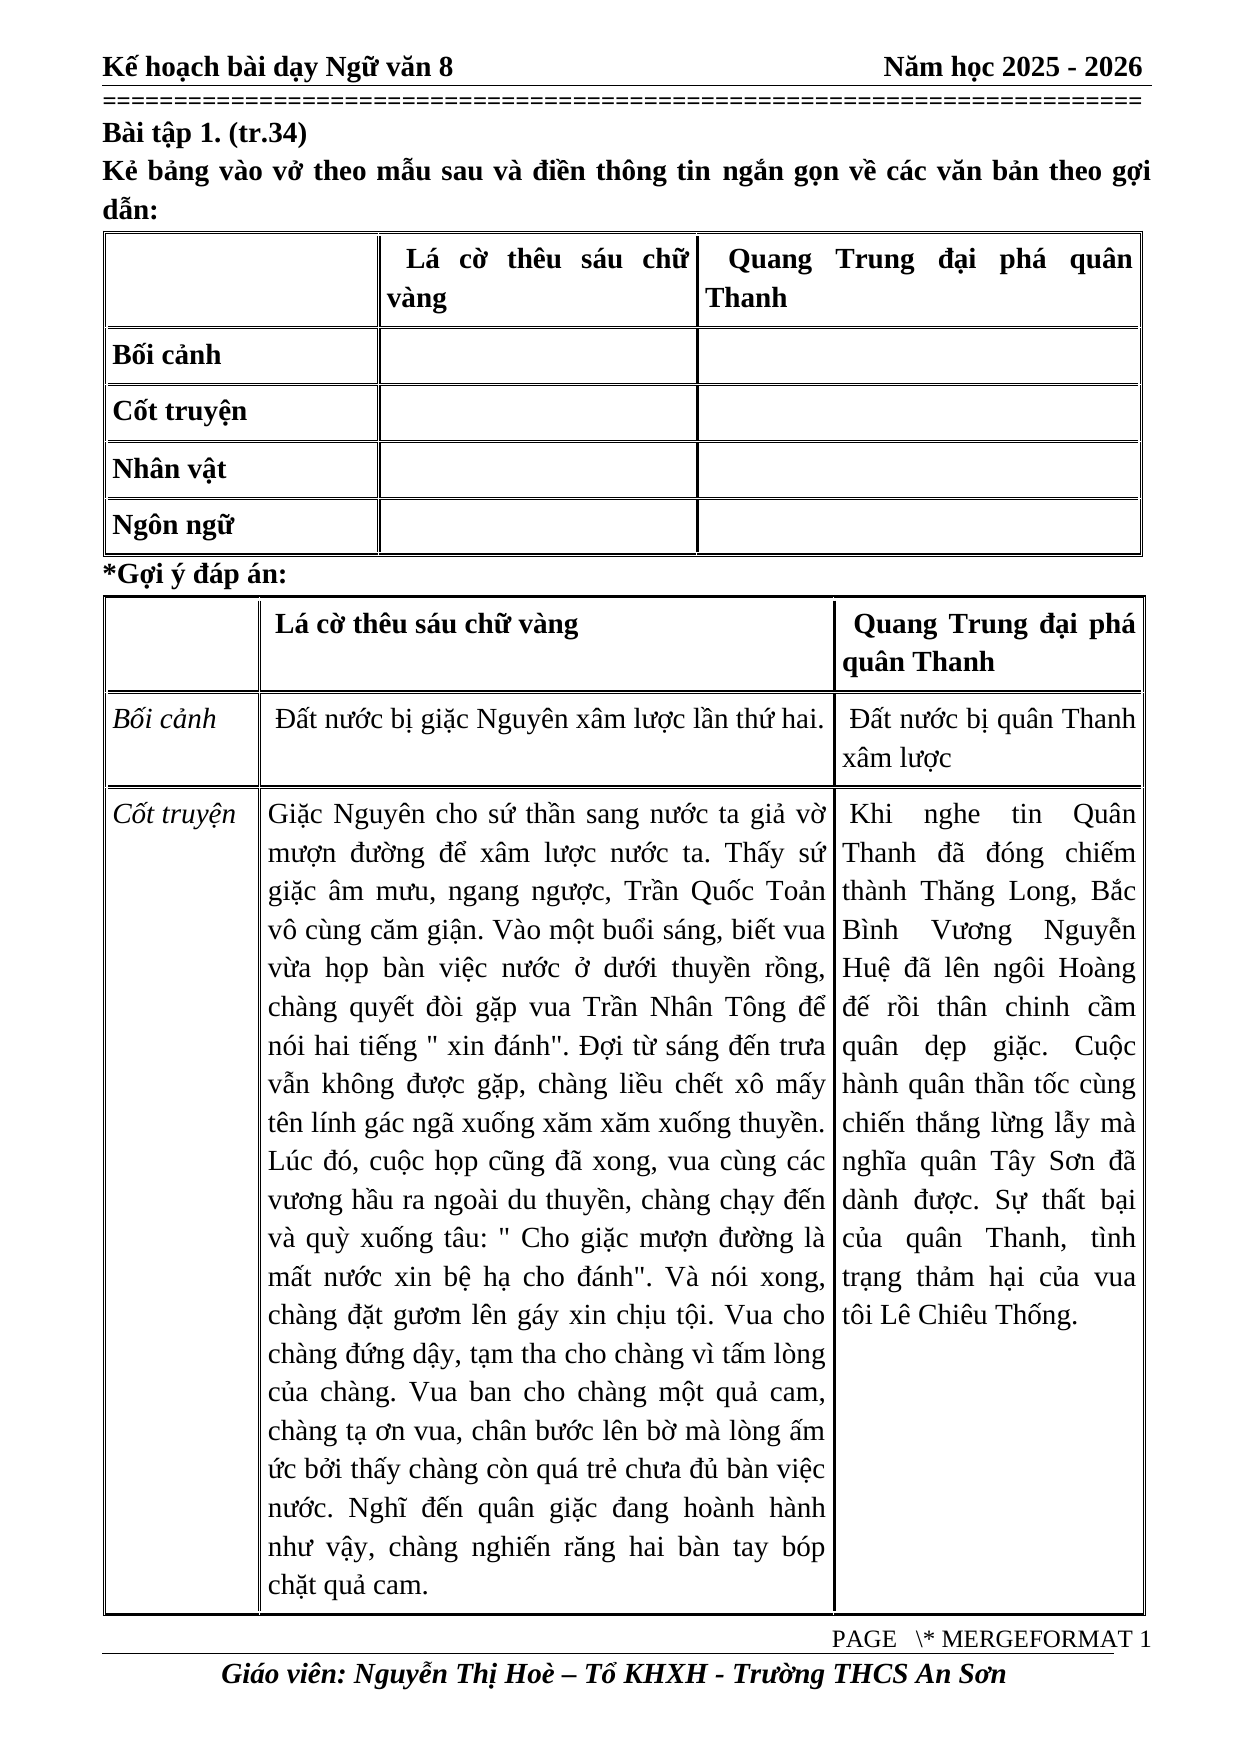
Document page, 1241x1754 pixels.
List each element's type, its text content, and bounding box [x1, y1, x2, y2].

table_header [104, 232, 379, 326]
table_cell Cốt truyện [106, 383, 377, 440]
table_cell [379, 500, 697, 553]
table_cell Bối cảnh [104, 326, 379, 382]
table_cell Đất nước bị giặc Nguyên xâm lược lần thứ hai. [261, 694, 833, 785]
text *Gợi ý đáp án: [102, 556, 1152, 590]
table_cell [697, 326, 1141, 382]
table_cell Nhân vật [104, 440, 379, 496]
text Bài tập 1. (tr.34) [102, 115, 1152, 148]
table_cell Giặc Nguyên cho sứ thần sang nước ta giả vờ mượn đường để xâm lược nước ta. Thấy sứ giặc âm mưu, ngang ngược, Trần Quốc Toản vô cùng căm giận. Vào một buổi sáng, biết vua vừa họp bàn việc nước ở dưới thuyền rồng, chàng quyết đòi gặp vua Trần Nhân Tông để nói hai tiếng " xin đánh". Đợi từ sáng đến trưa vẫn không được gặp, chàng liều chết xô mấy tên lính gác ngã xuống xăm xăm xuống thuyền. Lúc đó, cuộc họp cũng đã xong, vua cùng các vương hầu ra ngoài du thuyền, chàng chạy đến và quỳ xuống tâu: " Cho giặc mượn đường là mất nước xin bệ hạ cho đánh". Và nói xong, chàng đặt gươm lên gáy xin chịu tội. Vua cho chàng đứng dậy, tạm tha cho chàng vì tấm lòng của chàng. Vua ban cho chàng một quả cam, chàng tạ ơn vua, chân bước lên bờ mà lòng ấm ức bởi thấy chàng còn quá trẻ chưa đủ bàn việc nước. Nghĩ đến quân giặc đang hoành hành như vậy, chàng nghiến răng hai bàn tay bóp chặt quả cam. [260, 789, 834, 1613]
table_cell [381, 386, 696, 440]
table_cell [697, 440, 1141, 496]
table_header [106, 598, 260, 690]
table_cell [697, 496, 1140, 553]
table_cell Đất nước bị quân Thanh xâm lược [836, 690, 1143, 785]
table_cell [381, 443, 696, 496]
table_header Quang Trung đại phá quân Thanh [834, 598, 1143, 690]
table_header Lá cờ thêu sáu chữ vàng [379, 232, 697, 326]
table_cell [381, 329, 696, 382]
table_cell Bối cảnh [106, 690, 258, 785]
table_header Lá cờ thêu sáu chữ vàng [260, 597, 834, 690]
text Kẻ bảng vào vở theo mẫu sau và điền thông tin ngắn gọn về các văn bản theo gợi dẫn: [102, 153, 1152, 226]
table_cell [699, 383, 1140, 440]
table_header Quang Trung đại phá quân Thanh [697, 234, 1140, 326]
table_cell Khi nghe tin Quân Thanh đã đóng chiếm thành Thăng Long, Bắc Bình Vương Nguyễn Huệ đã lên ngôi Hoàng đế rồi thân chinh cầm quân dẹp giặc. Cuộc hành quân thần tốc cùng chiến thắng lừng lẫy mà nghĩa quân Tây Sơn đã dành được. Sự thất bại của quân Thanh, tình trạng thảm hại của vua tôi Lê Chiêu Thống. [834, 785, 1143, 1613]
table_cell Cốt truyện [106, 785, 260, 1613]
table_cell Ngôn ngữ [106, 496, 379, 553]
